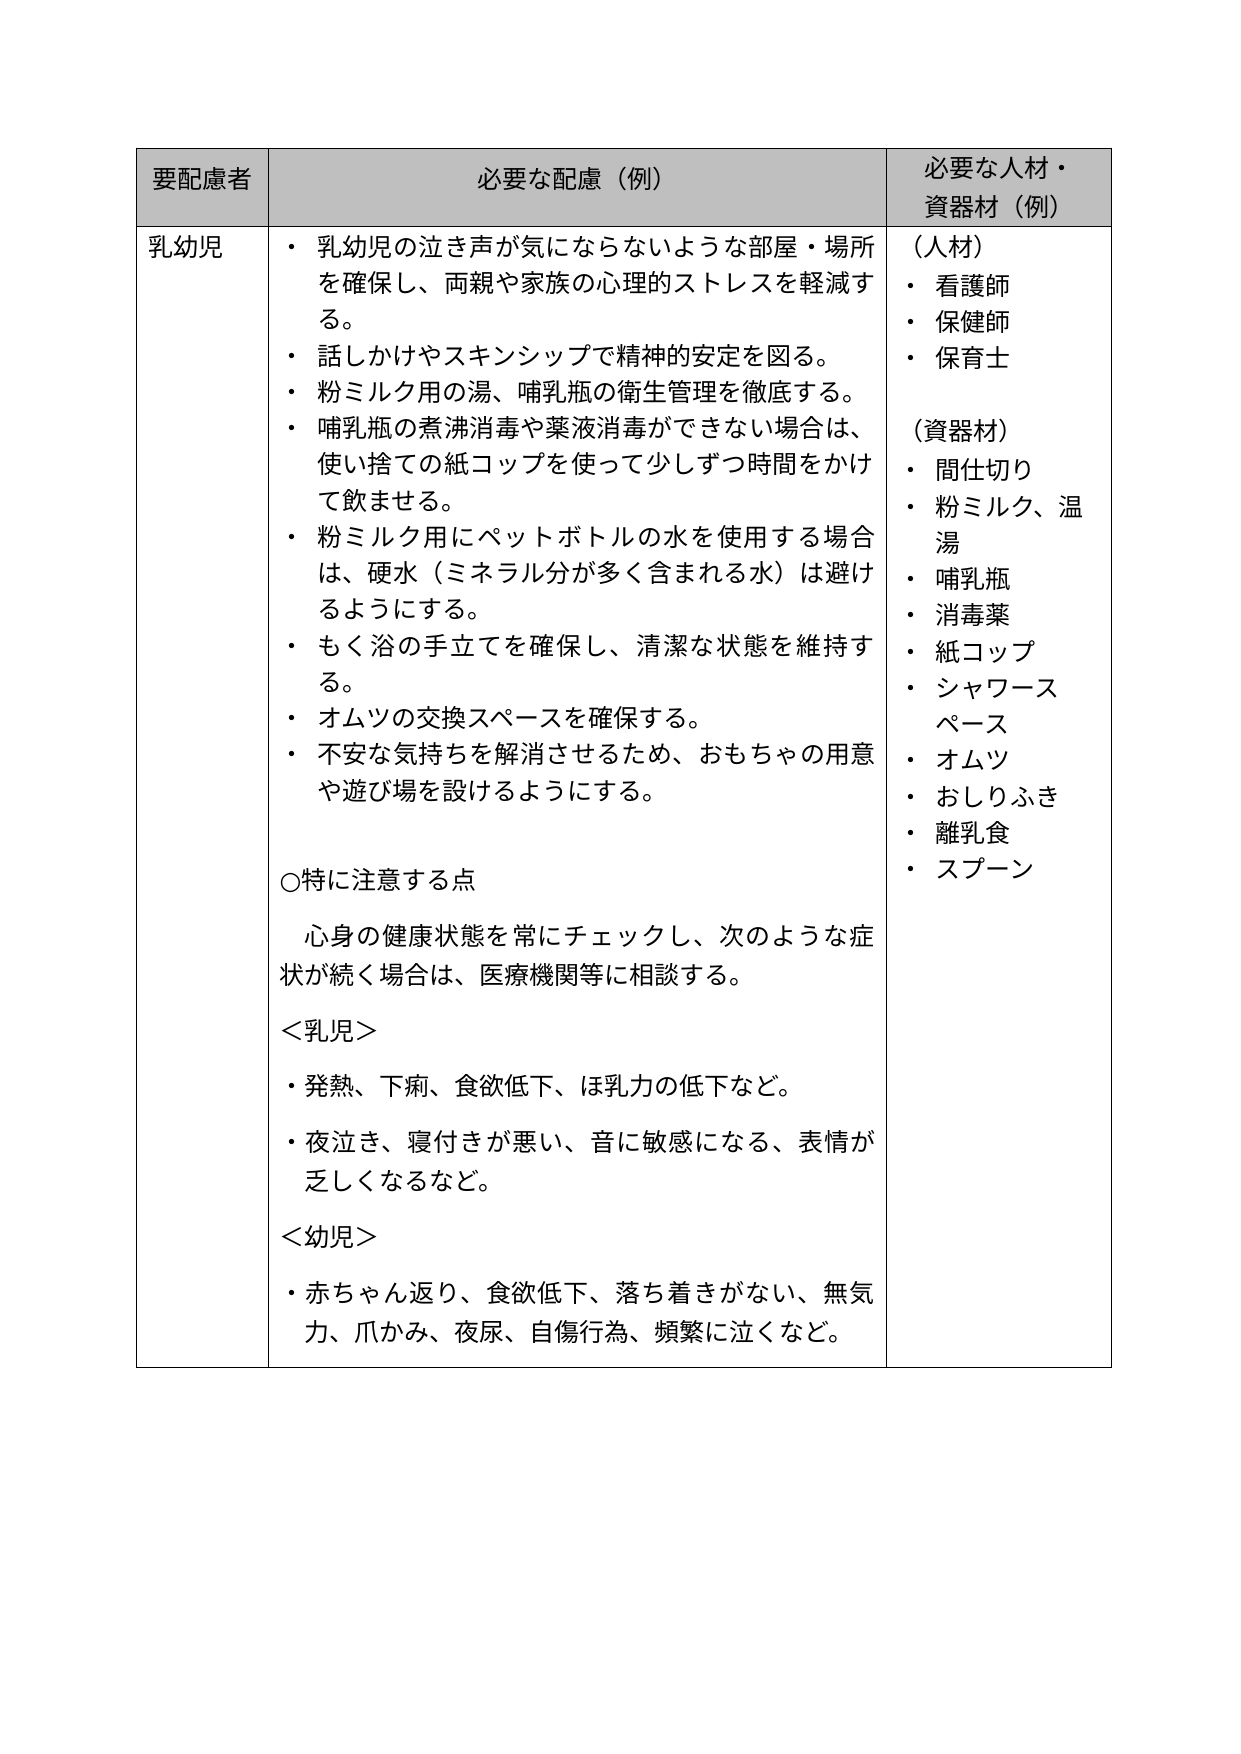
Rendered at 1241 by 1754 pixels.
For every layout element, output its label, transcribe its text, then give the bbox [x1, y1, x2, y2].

table_header 必要な人材・ 資器材（例） [887, 149, 1111, 226]
table_cell （人材） 看護師 保健師 保育士 （資器材） 間仕切り 粉ミルク、温湯 哺乳瓶 消毒薬 紙コップ シャワースペース オムツ おしりふき 離乳食 スプーン [887, 227, 1111, 1367]
table_header 必要な配慮（例） [269, 149, 886, 226]
table_cell 乳幼児 [137, 227, 268, 1367]
table_header 要配慮者 [137, 149, 268, 226]
table_cell 乳幼児の泣き声が気にならないような部屋・場所を確保し、両親や家族の心理的ストレスを軽減する。 話しかけやスキンシップで精神的安定を図る。 粉ミルク用の湯、哺乳瓶の衛生管理を徹底する。 哺乳瓶の煮沸消毒や薬液消毒ができない場合は、使い捨ての紙コップを使って少しずつ時間をかけて飲ませる。 粉ミルク用にペットボトルの水を使用する場合は、硬水（ミネラル分が多く含まれる水）は避けるようにする。 もく浴の手立てを確保し、清潔な状態を維持する。 オムツの交換スペースを確保する。 不安な気持ちを解消させるため、おもちゃの用意や遊び場を設けるようにする。 ○特に注意する点 心身の健康状態を常にチェックし、次のような症状が続く場合は、医療機関等に相談する。 ＜乳児＞ ・発熱、下痢、食欲低下、ほ乳力の低下など。 ・夜泣き、寝付きが悪い、音に敏感になる、表情が乏しくなるなど。 ＜幼児＞ ・赤ちゃん返り、食欲低下、落ち着きがない、無気力、爪かみ、夜尿、自傷行為、頻繁に泣くなど。 [269, 227, 886, 1367]
